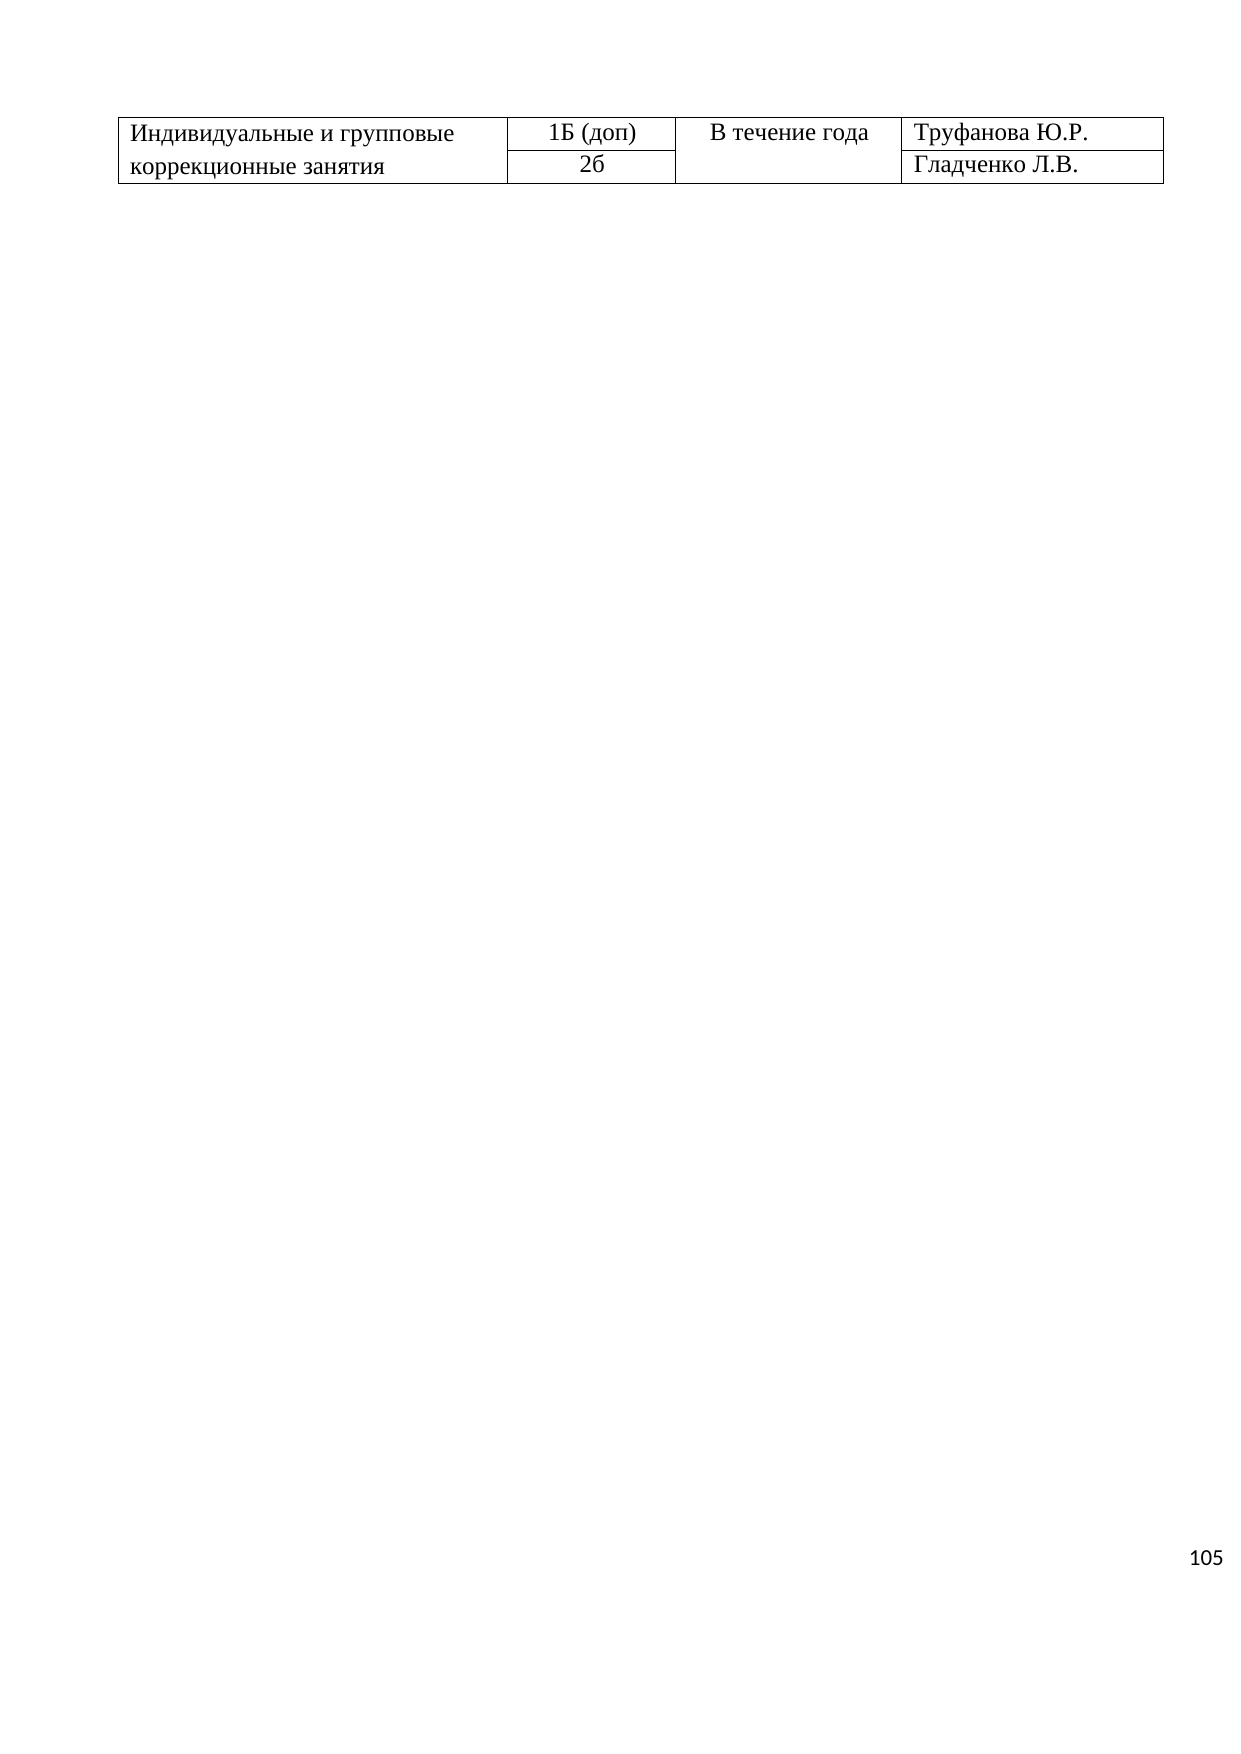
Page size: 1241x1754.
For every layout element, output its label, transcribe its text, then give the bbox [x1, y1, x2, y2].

table_cell В течение года [676, 118, 901, 183]
table_cell 1Б (доп) [508, 118, 675, 150]
table_cell Индивидуальные и групповые коррекционные занятия [119, 118, 507, 183]
table_cell Гладченко Л.В. [902, 151, 1163, 183]
table_cell Труфанова Ю.Р. [902, 118, 1163, 150]
table_cell 2б [508, 151, 675, 183]
